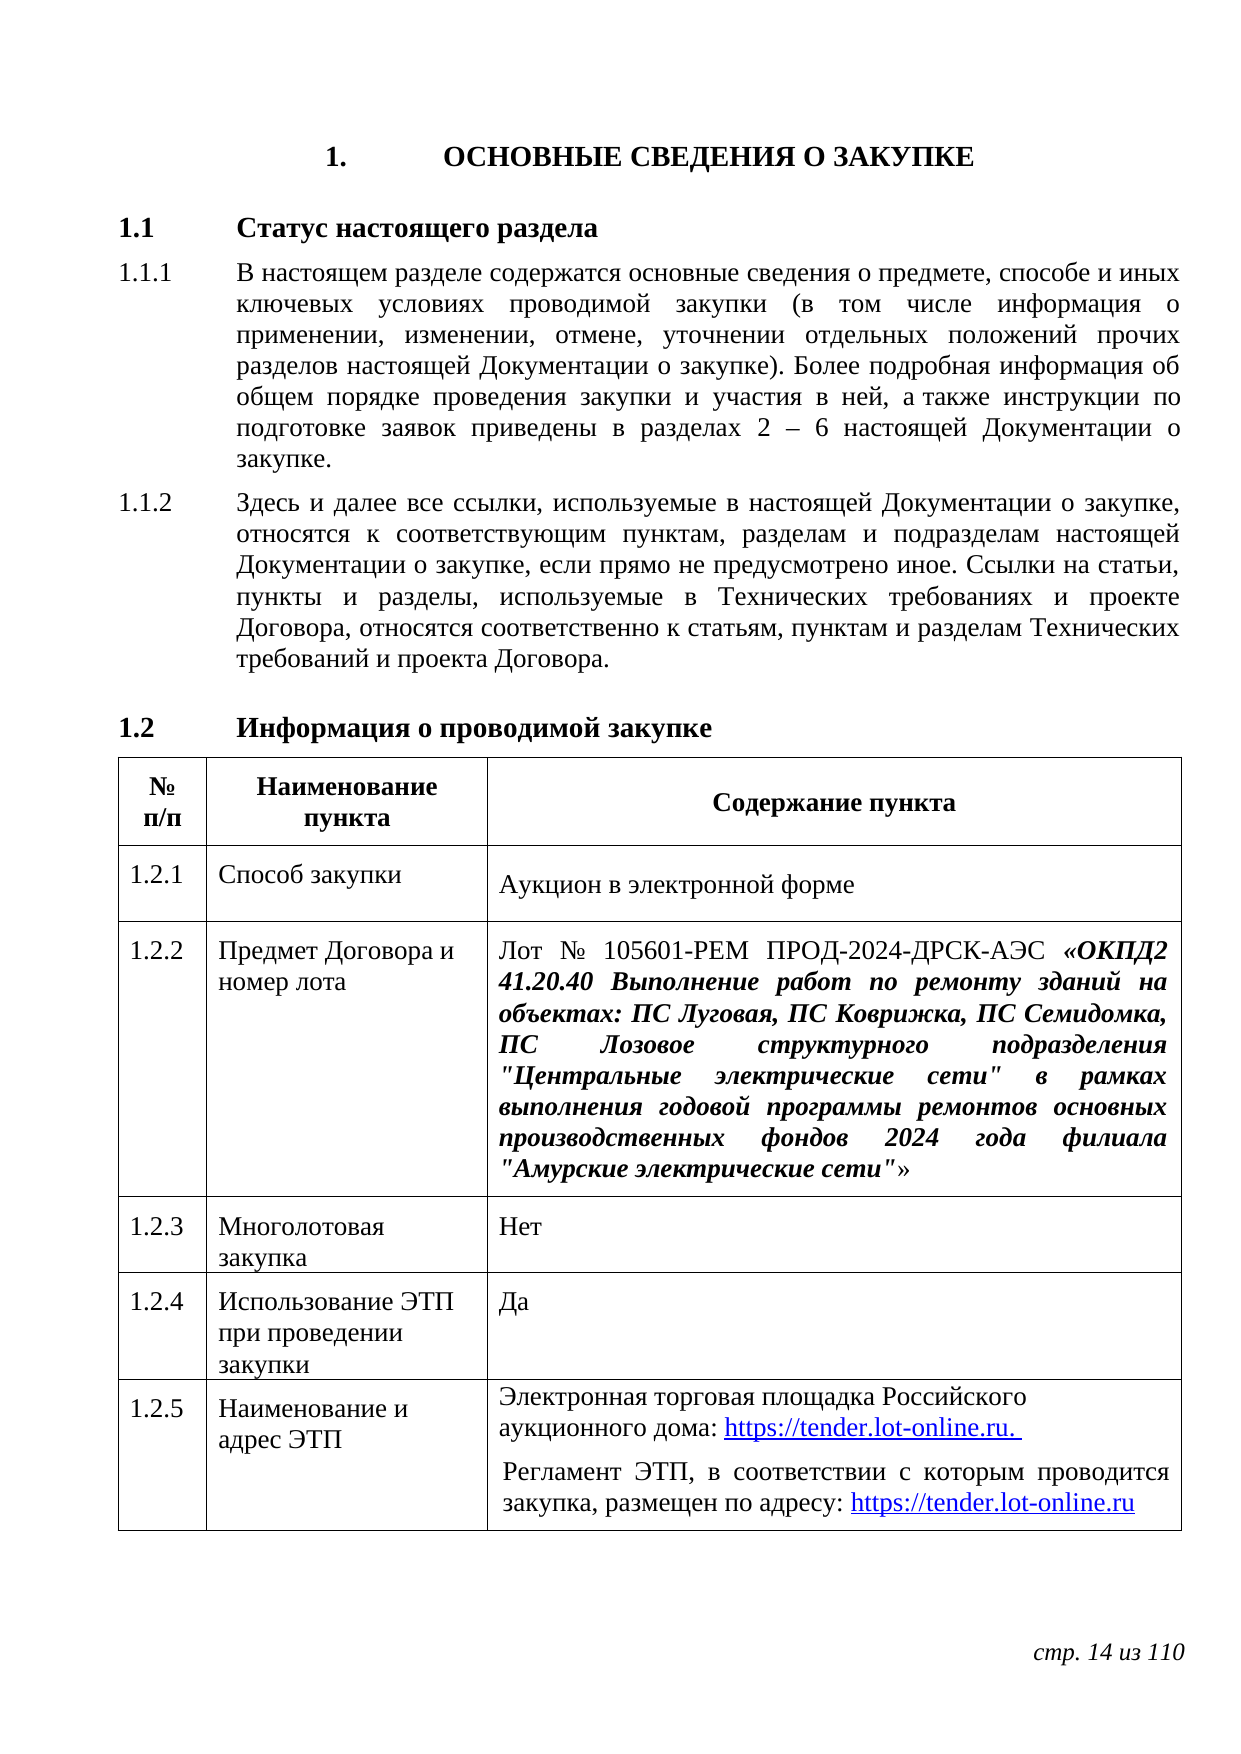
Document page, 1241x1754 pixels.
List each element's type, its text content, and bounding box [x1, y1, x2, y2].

table_cell Да [488, 1273, 1181, 1379]
table_cell [119, 922, 206, 1196]
table_cell Многолотовая закупка [207, 1197, 487, 1272]
subtitle Статус настоящего раздела [118, 210, 1181, 243]
table_header Наименование пункта [207, 758, 487, 845]
subtitle ОСНОВНЫЕ СВЕДЕНИЯ О ЗАКУПКЕ [118, 139, 1181, 172]
table_cell Аукцион в электронной форме [488, 846, 1181, 921]
table_cell Использование ЭТП при проведении закупки [207, 1273, 487, 1379]
table_cell [119, 1380, 206, 1529]
list В настоящем разделе содержатся основные сведения о предмете, способе и иных ключевых условиях проводимой закупки (в том числе информация о применении, изменении, отмене, уточнении отдельных положений прочих разделов настоящей Документации о закупке). Более подробная информация об общем порядке проведения закупки и участия в ней, а также инструкции по подготовке заявок приведены в разделах 2 – 6 настоящей Документации о закупке. [118, 256, 1181, 474]
table_cell [119, 1197, 206, 1272]
table_cell Предмет Договора и номер лота [207, 922, 487, 1196]
table_cell Нет [488, 1197, 1181, 1272]
table_cell [119, 846, 206, 921]
table_cell Лот № 105601-РЕМ ПРОД-2024-ДРСК-АЭС «ОКПД2 41.20.40 Выполнение работ по ремонту зданий на объектах: ПС Луговая, ПС Коврижка, ПС Семидомка, ПС Лозовое структурного подразделения "Центральные электрические сети" в рамках выполнения годовой программы ремонтов основных производственных фондов 2024 года филиала "Амурские электрические сети"» [488, 922, 1181, 1196]
table_cell Наименование и адрес ЭТП [207, 1380, 487, 1529]
table_cell Способ закупки [207, 846, 487, 921]
table_header Содержание пункта [488, 758, 1181, 845]
subtitle Информация о проводимой закупке [118, 711, 1181, 744]
table_cell [119, 1273, 206, 1379]
table_header № п/п [119, 758, 206, 845]
list Здесь и далее все ссылки, используемые в настоящей Документации о закупке, относятся к соответствующим пунктам, разделам и подразделам настоящей Документации о закупке, если прямо не предусмотрено иное. Ссылки на статьи, пункты и разделы, используемые в Технических требованиях и проекте Договора, относятся соответственно к статьям, пунктам и разделам Технических требований и проекта Договора. [118, 486, 1181, 673]
table_cell Электронная торговая площадка Российского аукционного дома: https://tender.lot-online.ru. Регламент ЭТП, в соответствии с которым проводится закупка, размещен по адресу: https://tender.lot-online.ru [488, 1380, 1181, 1529]
